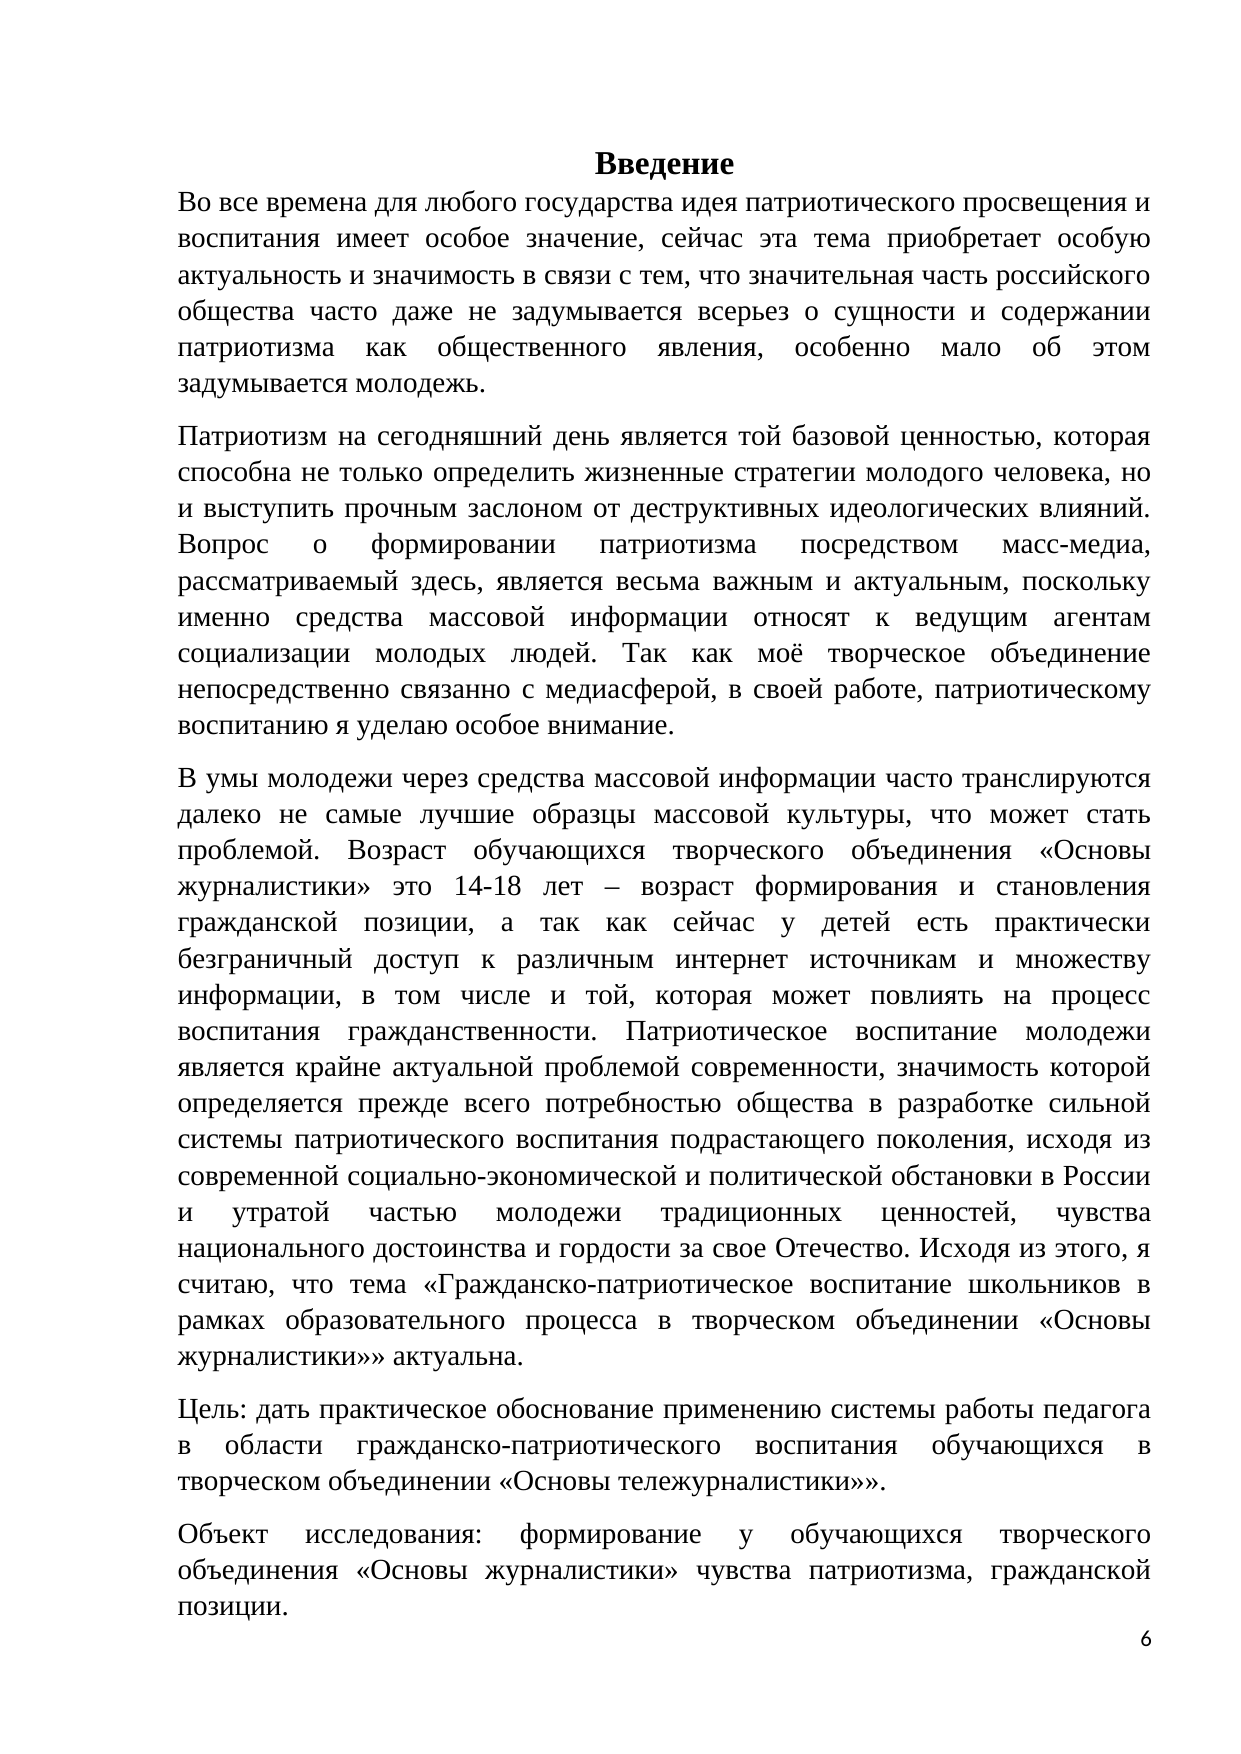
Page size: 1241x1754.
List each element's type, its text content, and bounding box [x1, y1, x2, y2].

text Во все времена для любого государства идея патриотического просвещения и воспитания имеет особое значение, сейчас эта тема приобретает особую актуальность и значимость в связи с тем, что значительная часть российского общества часто даже не задумывается всерьез о сущности и содержании патриотизма как общественного явления, особенно мало об этом задумывается молодежь. [177, 184, 1152, 399]
text Цель: дать практическое обоснование применению системы работы педагога в области гражданско-патриотического воспитания обучающихся в творческом объединении «Основы тележурналистики»». [177, 1391, 1152, 1497]
text В умы молодежи через средства массовой информации часто транслируются далеко не самые лучшие образцы массовой культуры, что может стать проблемой. Возраст обучающихся творческого объединения «Основы журналистики» это 14-18 лет – возраст формирования и становления гражданской позиции, а так как сейчас у детей есть практически безграничный доступ к различным интернет источникам и множеству информации, в том числе и той, которая может повлиять на процесс воспитания гражданственности. Патриотическое воспитание молодежи является крайне актуальной проблемой современности, значимость которой определяется прежде всего потребностью общества в разработке сильной системы патриотического воспитания подрастающего поколения, исходя из современной социально-экономической и политической обстановки в России и утратой частью молодежи традиционных ценностей, чувства национального достоинства и гордости за свое Отечество. Исходя из этого, я считаю, что тема «Гражданско-патриотическое воспитание школьников в рамках образовательного процесса в творческом объединении «Основы журналистики»» актуальна. [177, 760, 1152, 1372]
subtitle Введение [177, 143, 1152, 181]
text Объект исследования: формирование у обучающихся творческого объединения «Основы журналистики» чувства патриотизма, гражданской позиции. [177, 1516, 1152, 1622]
text Патриотизм на сегодняшний день является той базовой ценностью, которая способна не только определить жизненные стратегии молодого человека, но и выступить прочным заслоном от деструктивных идеологических влияний. Вопрос о формировании патриотизма посредством масс-медиа, рассматриваемый здесь, является весьма важным и актуальным, поскольку именно средства массовой информации относят к ведущим агентам социализации молодых людей. Так как моё творческое объединение непосредственно связанно с медиаcферой, в своей работе, патриотическому воспитанию я уделаю особое внимание. [177, 418, 1152, 741]
